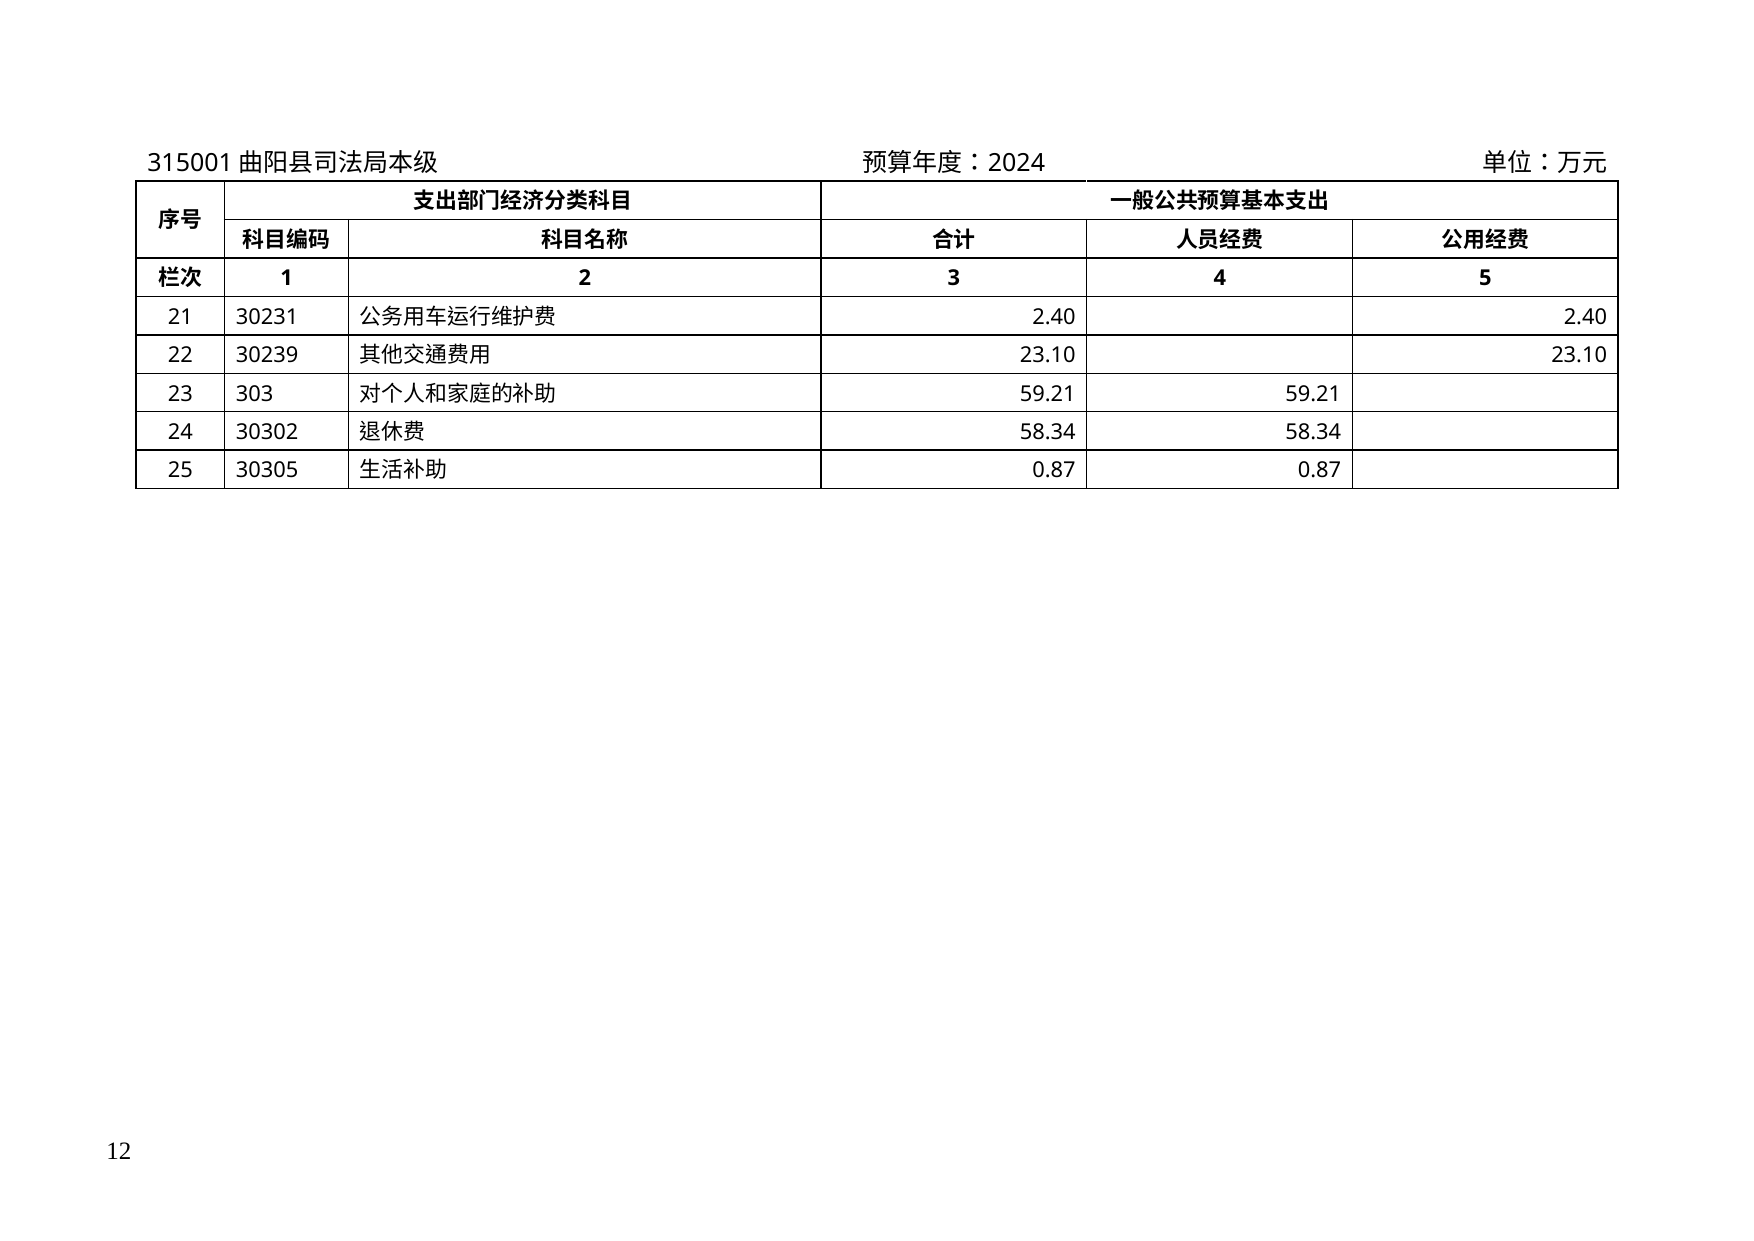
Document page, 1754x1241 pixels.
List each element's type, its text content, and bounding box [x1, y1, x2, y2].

table_cell 序号 [137, 182, 224, 257]
table_cell 3 [822, 259, 1086, 296]
table_cell 一般公共预算基本支出 [822, 182, 1617, 219]
table_cell 退休费 [349, 412, 820, 449]
table_cell 0.87 [1087, 451, 1352, 488]
table_cell 公用经费 [1353, 220, 1617, 257]
table_cell 合计 [822, 220, 1086, 257]
table_cell 科目名称 [349, 220, 820, 257]
table_cell 0.87 [822, 451, 1086, 488]
table_cell 25 [137, 451, 224, 488]
table_header 单位：万元 [1087, 143, 1617, 180]
table_cell 24 [137, 412, 224, 449]
table_cell 303 [225, 374, 348, 411]
table_cell [1353, 374, 1617, 411]
table_cell 科目编码 [225, 220, 348, 257]
table_cell [1087, 336, 1352, 372]
table_cell 30302 [225, 412, 348, 449]
table_cell 30305 [225, 451, 348, 488]
table_cell 其他交通费用 [349, 336, 820, 372]
table_cell 23.10 [822, 336, 1086, 372]
table_cell 人员经费 [1087, 220, 1352, 257]
table_cell 栏次 [137, 259, 224, 296]
table_cell 5 [1353, 259, 1617, 296]
table_cell 2 [349, 259, 820, 296]
table_cell 2.40 [822, 297, 1086, 334]
table_cell 58.34 [822, 412, 1086, 449]
table_cell 生活补助 [349, 451, 820, 488]
table_cell 59.21 [1087, 374, 1352, 411]
table_cell [1353, 451, 1617, 488]
table_cell 1 [225, 259, 348, 296]
table_cell 30231 [225, 297, 348, 334]
table_header 315001曲阳县司法局本级 [137, 143, 820, 180]
table_cell 2.40 [1353, 297, 1617, 334]
table_cell 4 [1087, 259, 1352, 296]
table_cell 22 [137, 336, 224, 372]
table_cell 58.34 [1087, 412, 1352, 449]
table_cell 30239 [225, 336, 348, 372]
table_cell 23 [137, 374, 224, 411]
table_header 预算年度：2024 [822, 143, 1086, 180]
table_cell [1353, 412, 1617, 449]
table_cell 公务用车运行维护费 [349, 297, 820, 334]
table_cell 对个人和家庭的补助 [349, 374, 820, 411]
table_cell 21 [137, 297, 224, 334]
table_cell [1087, 297, 1352, 334]
table_cell 23.10 [1353, 336, 1617, 372]
table_cell 59.21 [822, 374, 1086, 411]
table_cell 支出部门经济分类科目 [225, 182, 820, 219]
